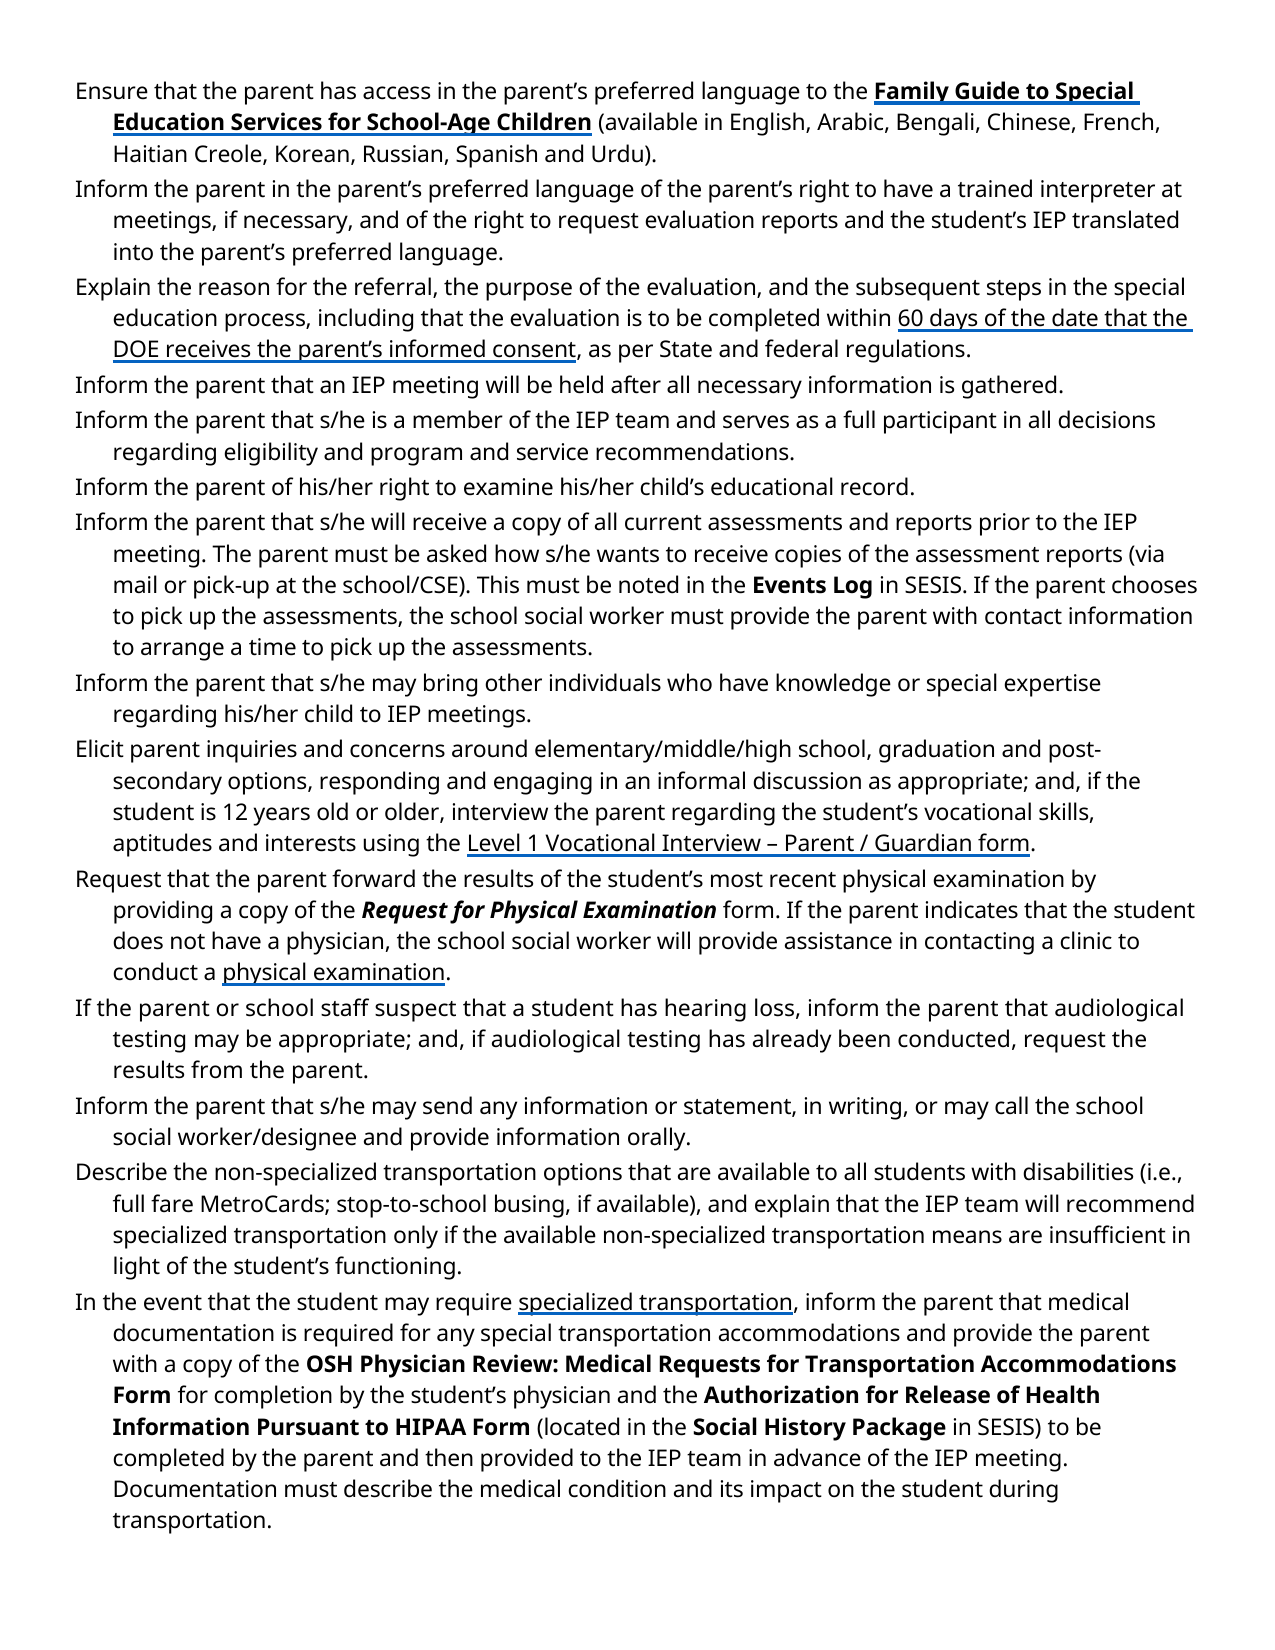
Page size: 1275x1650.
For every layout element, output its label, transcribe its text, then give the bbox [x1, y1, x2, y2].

text Request that the parent forward the results of the student’s most recent physical examination by providing a copy of the Request for Physical Examination form. If the parent indicates that the student does not have a physician, the school social worker will provide assistance in contacting a clinic to conduct a physical examination. [75, 862, 1200, 987]
text Ensure that the parent has access in the parent’s preferred language to the Family Guide to Special Education Services for School-Age Children (available in English, Arabic, Bengali, Chinese, French, Haitian Creole, Korean, Russian, Spanish and Urdu). [75, 75, 1200, 169]
text Inform the parent that an IEP meeting will be held after all necessary information is gathered. [75, 369, 1200, 400]
text Inform the parent in the parent’s preferred language of the parent’s right to have a trained interpreter at meetings, if necessary, and of the right to request evaluation reports and the student’s IEP translated into the parent’s preferred language. [75, 173, 1200, 267]
text Inform the parent that s/he is a member of the IEP team and serves as a full participant in all decisions regarding eligibility and program and service recommendations. [75, 404, 1200, 467]
text Inform the parent that s/he may send any information or statement, in writing, or may call the school social worker/designee and provide information orally. [75, 1089, 1200, 1152]
text In the event that the student may require specialized transportation, inform the parent that medical documentation is required for any special transportation accommodations and provide the parent with a copy of the OSH Physician Review: Medical Requests for Transportation Accommodations Form for completion by the student’s physician and the Authorization for Release of Health Information Pursuant to HIPAA Form (located in the Social History Package in SESIS) to be completed by the parent and then provided to the IEP team in advance of the IEP meeting. Documentation must describe the medical condition and its impact on the student during transportation. [75, 1285, 1200, 1535]
text Describe the non-specialized transportation options that are available to all students with disabilities (i.e., full fare MetroCards; stop-to-school busing, if available), and explain that the IEP team will recommend specialized transportation only if the available non-specialized transportation means are insufficient in light of the student’s functioning. [75, 1156, 1200, 1281]
text If the parent or school staff suspect that a student has hearing loss, inform the parent that audiological testing may be appropriate; and, if audiological testing has already been conducted, request the results from the parent. [75, 992, 1200, 1085]
text Inform the parent that s/he will receive a copy of all current assessments and reports prior to the IEP meeting. The parent must be asked how s/he wants to receive copies of the assessment reports (via mail or pick-up at the school/CSE). This must be noted in the Events Log in SESIS. If the parent chooses to pick up the assessments, the school social worker must provide the parent with contact information to arrange a time to pick up the assessments. [75, 506, 1200, 662]
text Elicit parent inquiries and concerns around elementary/middle/high school, graduation and post-secondary options, responding and engaging in an informal discussion as appropriate; and, if the student is 12 years old or older, interview the parent regarding the student’s vocational skills, aptitudes and interests using the Level 1 Vocational Interview – Parent / Guardian form. [75, 733, 1200, 858]
text Inform the parent of his/her right to examine his/her child’s educational record. [75, 471, 1200, 502]
text Inform the parent that s/he may bring other individuals who have knowledge or special expertise regarding his/her child to IEP meetings. [75, 667, 1200, 729]
text Explain the reason for the referral, the purpose of the evaluation, and the subsequent steps in the special education process, including that the evaluation is to be completed within 60 days of the date that the DOE receives the parent’s informed consent, as per State and federal regulations. [75, 271, 1200, 364]
